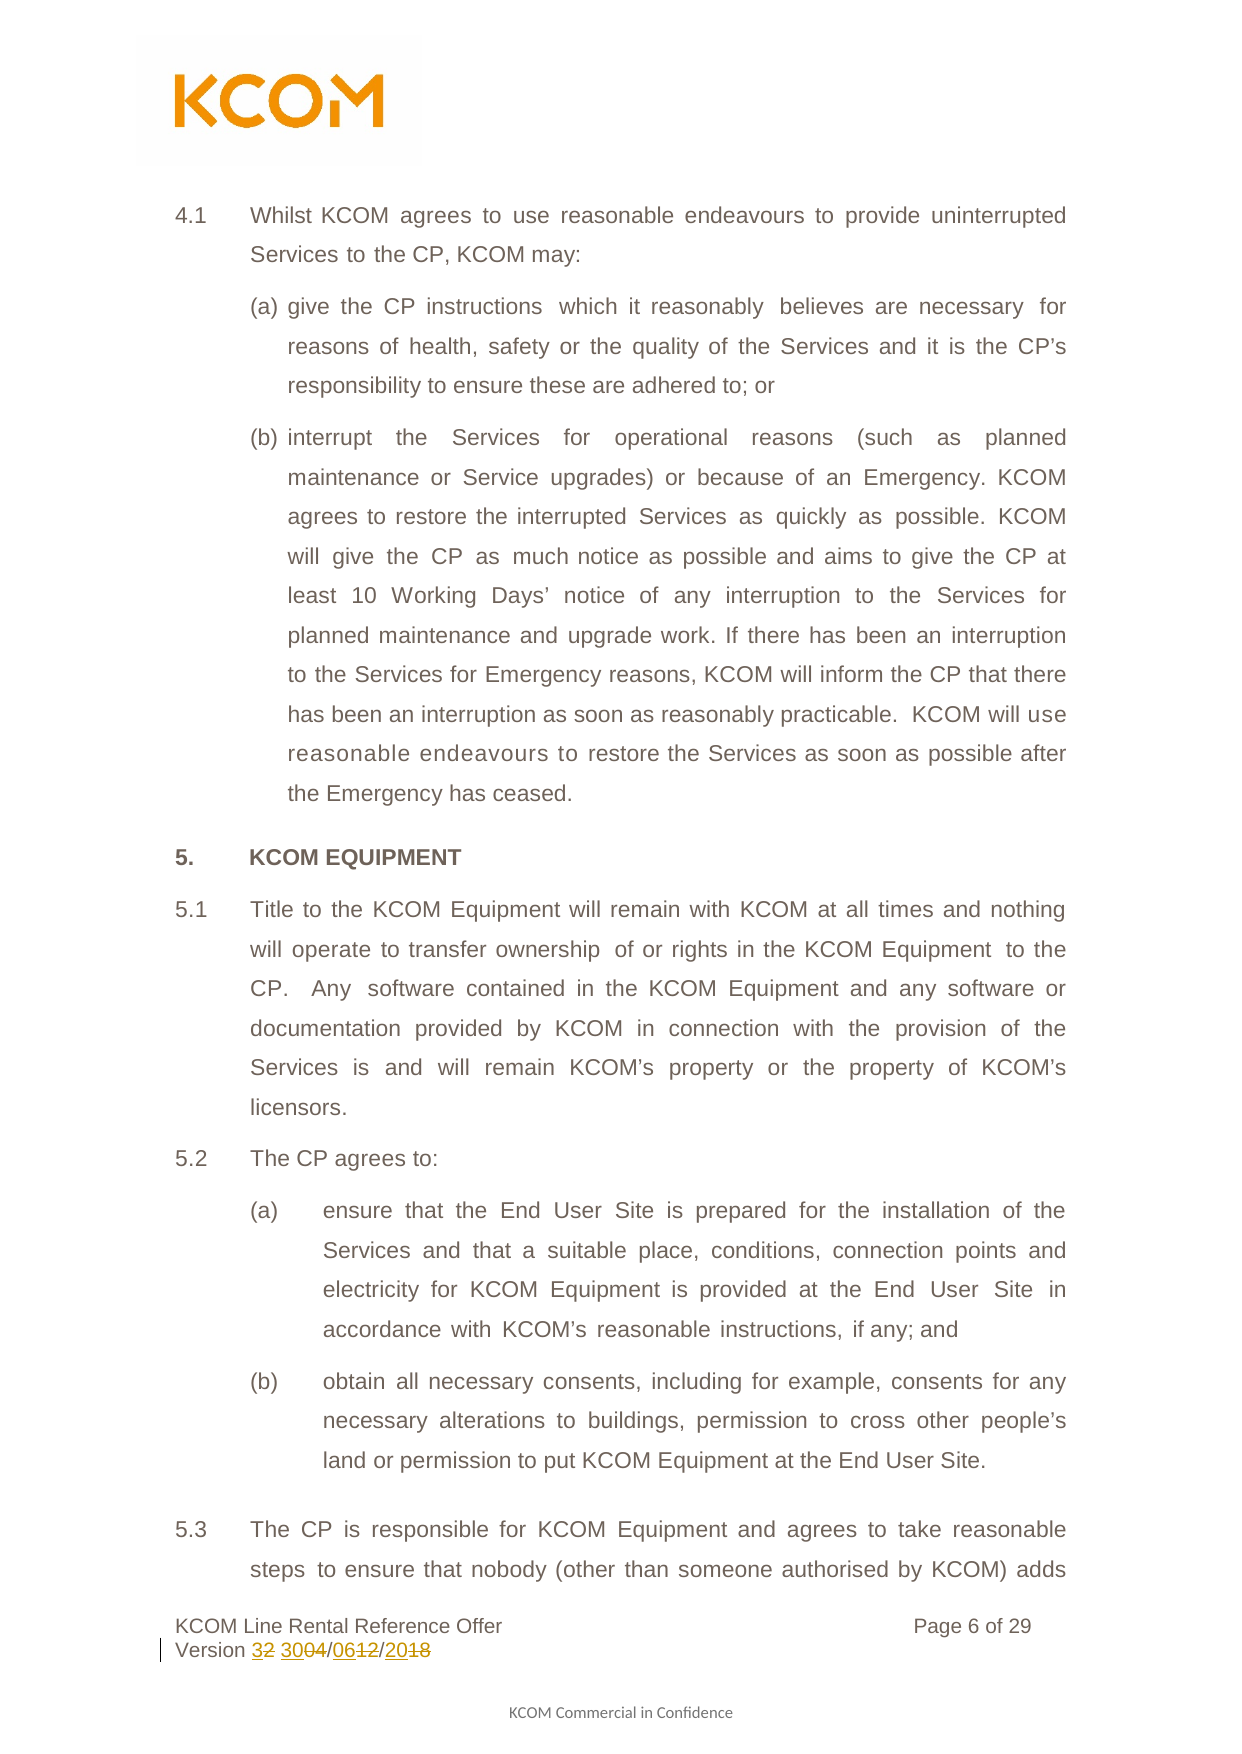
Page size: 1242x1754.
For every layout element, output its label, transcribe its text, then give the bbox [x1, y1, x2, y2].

list interrupt the Services for operational reasons (such as planned maintenance or Service upgrades) or because of an Emergency. KCOM agrees to restore the interrupted Services as quickly as possible. KCOM will give the CP as much notice as possible and aims to give the CP at least 10 Working Days’ notice of any interruption to the Services for planned maintenance and upgrade work. If there has been an interruption to the Services for Emergency reasons, KCOM will inform the CP that there has been an interruption as soon as reasonably practicable. KCOM will use reasonable endeavours to restore the Services as soon as possible after the Emergency has ceased. [250, 424, 1067, 806]
list give the CP instructions which it reasonably believes are necessary for reasons of health, safety or the quality of the Services and it is the CP’s responsibility to ensure these are adhered to; or [250, 293, 1067, 399]
list ensure that the End User Site is prepared for the installation of the Services and that a suitable place, conditions, connection points and electricity for KCOM Equipment is provided at the End User Site in accordance with KCOM’s reasonable instructions, if any; and [250, 1197, 1067, 1342]
list Whilst KCOM agrees to use reasonable endeavours to provide uninterrupted Services to the CP, KCOM may: [175, 202, 1067, 268]
list Title to the KCOM Equipment will remain with KCOM at all times and nothing will operate to transfer ownership of or rights in the KCOM Equipment to the CP. Any software contained in the KCOM Equipment and any software or documentation provided by KCOM in connection with the provision of the Services is and will remain KCOM’s property or the property of KCOM’s licensors. [175, 896, 1067, 1120]
list The CP agrees to: [175, 1145, 1067, 1172]
subtitle KCOM EQUIPMENT [175, 844, 1067, 870]
list obtain all necessary consents, including for example, consents for any necessary alterations to buildings, permission to cross other people’s land or permission to put KCOM Equipment at the End User Site. [250, 1368, 1067, 1473]
picture [135, 35, 422, 166]
